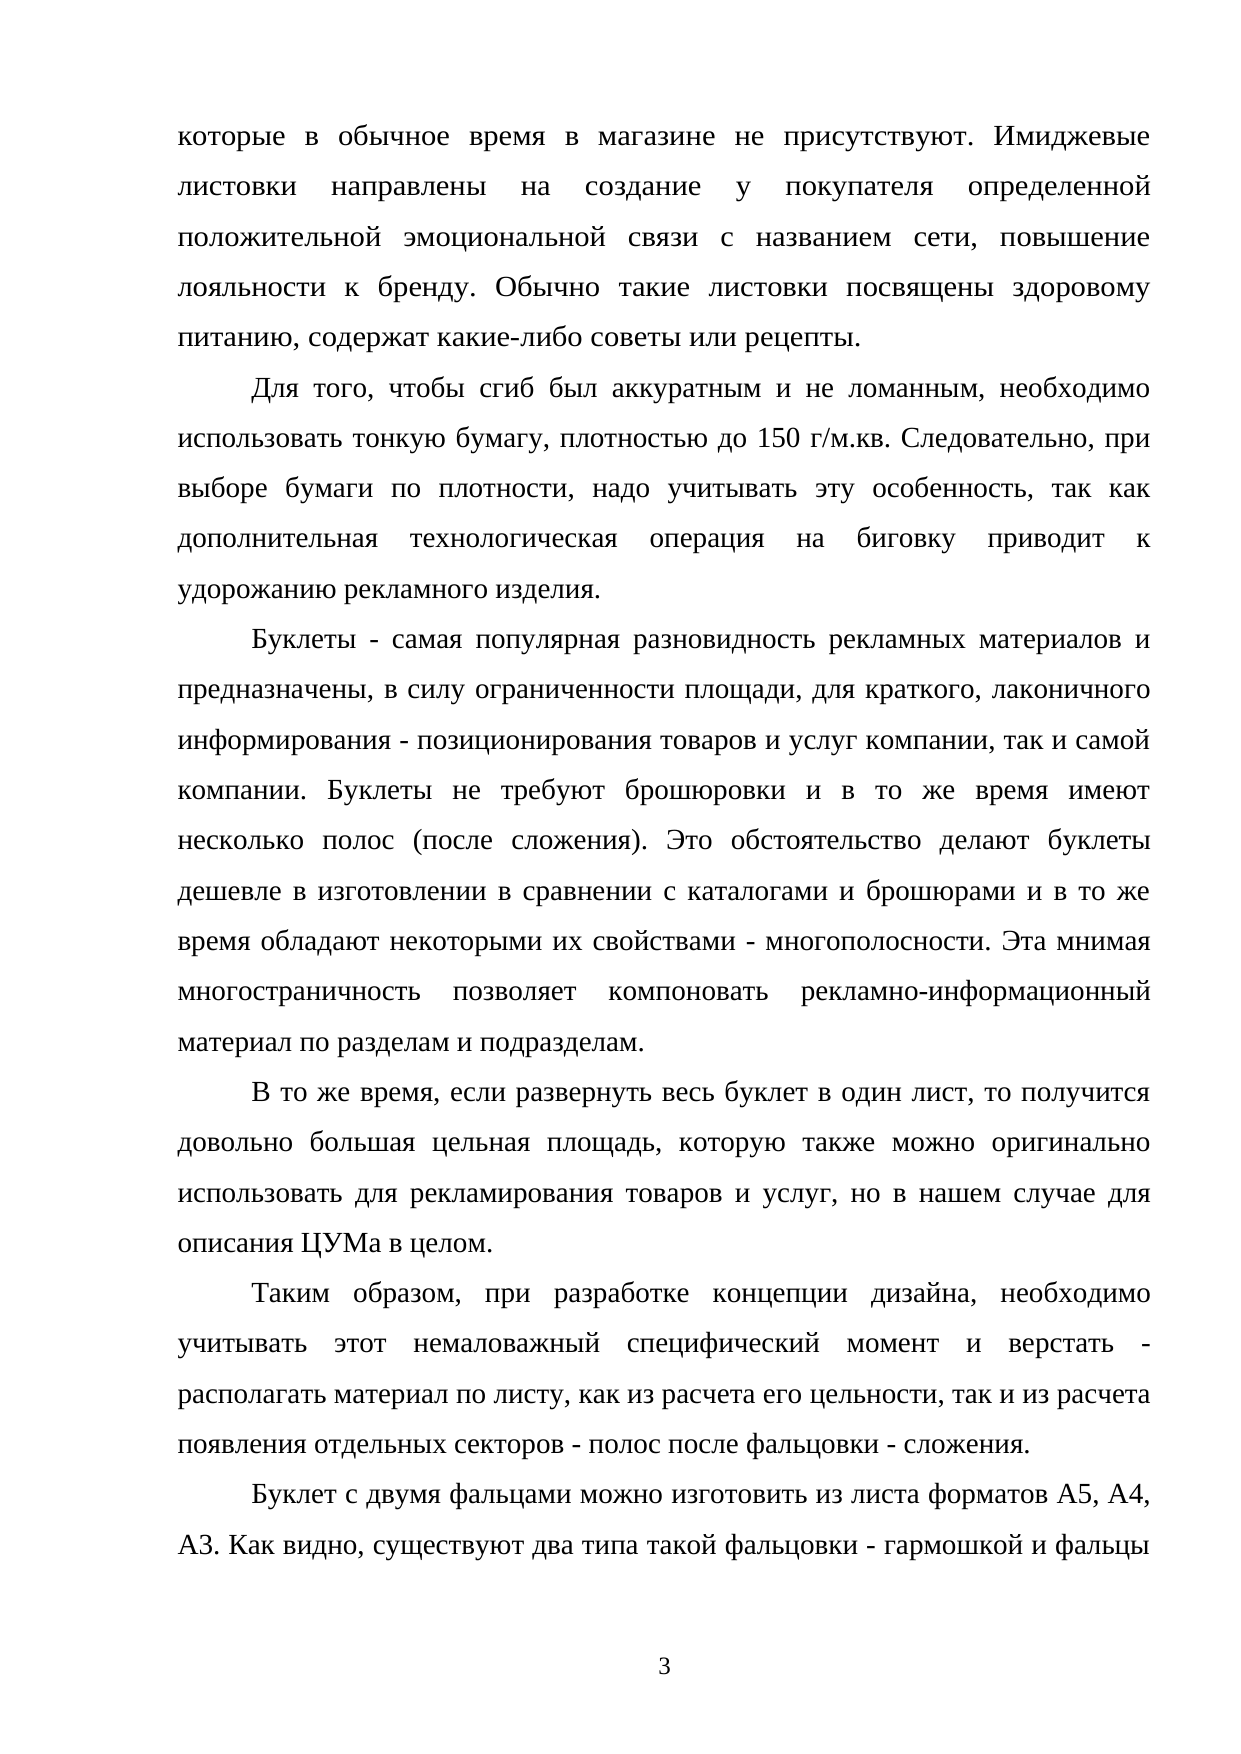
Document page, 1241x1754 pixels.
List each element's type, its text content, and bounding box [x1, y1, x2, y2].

text Таким образом, при разработке концепции дизайна, необходимо учитывать этот немаловажный специфический момент и верстать - располагать материал по листу, как из расчета его цельности, так и из расчета появления отдельных секторов - полос после фальцовки - сложения. [177, 1275, 1152, 1460]
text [177, 1477, 1152, 1560]
text Буклеты - самая популярная разновидность рекламных материалов и предназначены, в силу ограниченности площади, для краткого, лаконичного информирования - позиционирования товаров и услуг компании, так и самой компании. Буклеты не требуют брошюровки и в то же время имеют несколько полос (после сложения). Это обстоятельство делают буклеты дешевле в изготовлении в сравнении с каталогами и брошюрами и в то же время обладают некоторыми их свойствами - многополосности. Эта мнимая многостраничность позволяет компоновать рекламно-информационный материал по разделам и подразделам. [177, 621, 1152, 1057]
text В то же время, если развернуть весь буклет в один лист, то получится довольно большая цельная площадь, которую также можно оригинально использовать для рекламирования товаров и услуг, но в нашем случае для описания ЦУМа в целом. [177, 1074, 1152, 1258]
text Для того, чтобы сгиб был аккуратным и не ломанным, необходимо использовать тонкую бумагу, плотностью до 150 г/м.кв. Следовательно, при выборе бумаги по плотности, надо учитывать эту особенность, так как дополнительная технологическая операция на биговку приводит к удорожанию рекламного изделия. [177, 370, 1152, 604]
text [177, 118, 1152, 353]
